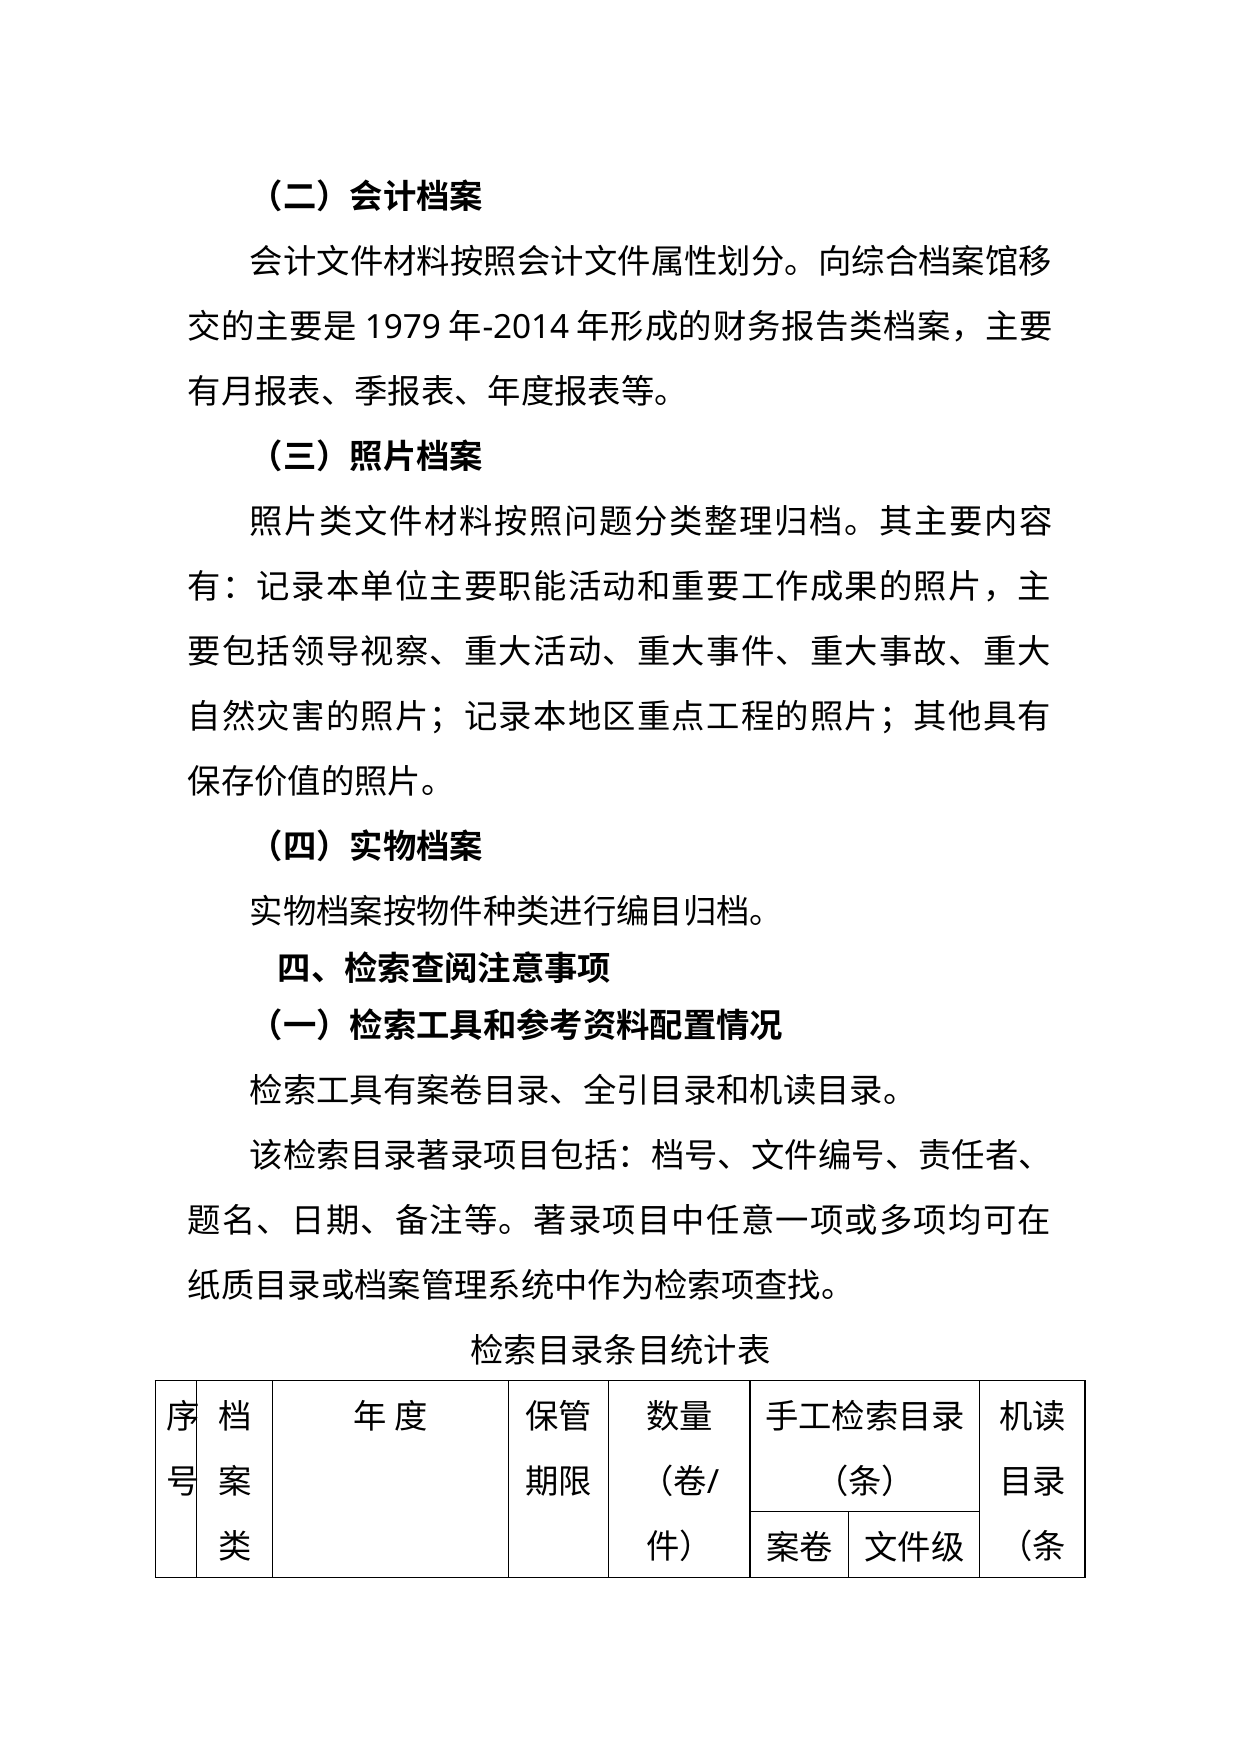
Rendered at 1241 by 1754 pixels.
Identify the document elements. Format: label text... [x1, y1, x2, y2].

table_header 序号 [156, 1381, 196, 1577]
subtitle 四、检索查阅注意事项 [187, 942, 1053, 990]
text 该检索目录著录项目包括：档号、文件编号、责任者、题名、日期、备注等。著录项目中任意一项或多项均可在纸质目录或档案管理系统中作为检索项查找。 [187, 1120, 1053, 1315]
text 照片类文件材料按照问题分类整理归档。其主要内容有：记录本单位主要职能活动和重要工作成果的照片，主要包括领导视察、重大活动、重大事件、重大事故、重大自然灾害的照片；记录本地区重点工程的照片；其他具有保存价值的照片。 [187, 487, 1053, 812]
text 检索目录条目统计表 [187, 1315, 1053, 1380]
table_header 年 度 [273, 1381, 508, 1577]
text （三）照片档案 [187, 422, 1053, 487]
table_header 档案 类别 [197, 1381, 272, 1577]
text （一）检索工具和参考资料配置情况 [187, 990, 1053, 1055]
table_header 手工检索目录（条） [751, 1381, 979, 1511]
table_cell 案卷级 [751, 1512, 848, 1577]
table_header 数量 （卷/件） [609, 1381, 749, 1577]
text （四）实物档案 [187, 812, 1053, 877]
text 实物档案按物件种类进行编目归档。 [187, 877, 1053, 942]
text 检索工具有案卷目录、全引目录和机读目录。 [187, 1055, 1053, 1120]
table_cell 文件级 [849, 1512, 979, 1577]
table_header 机读目录 （条） [980, 1381, 1084, 1577]
text 会计文件材料按照会计文件属性划分。向综合档案馆移交的主要是1979年-2014年形成的财务报告类档案，主要有月报表、季报表、年度报表等。 [187, 227, 1053, 422]
text （二）会计档案 [187, 162, 1053, 227]
table_header 保管期限 [509, 1381, 608, 1577]
